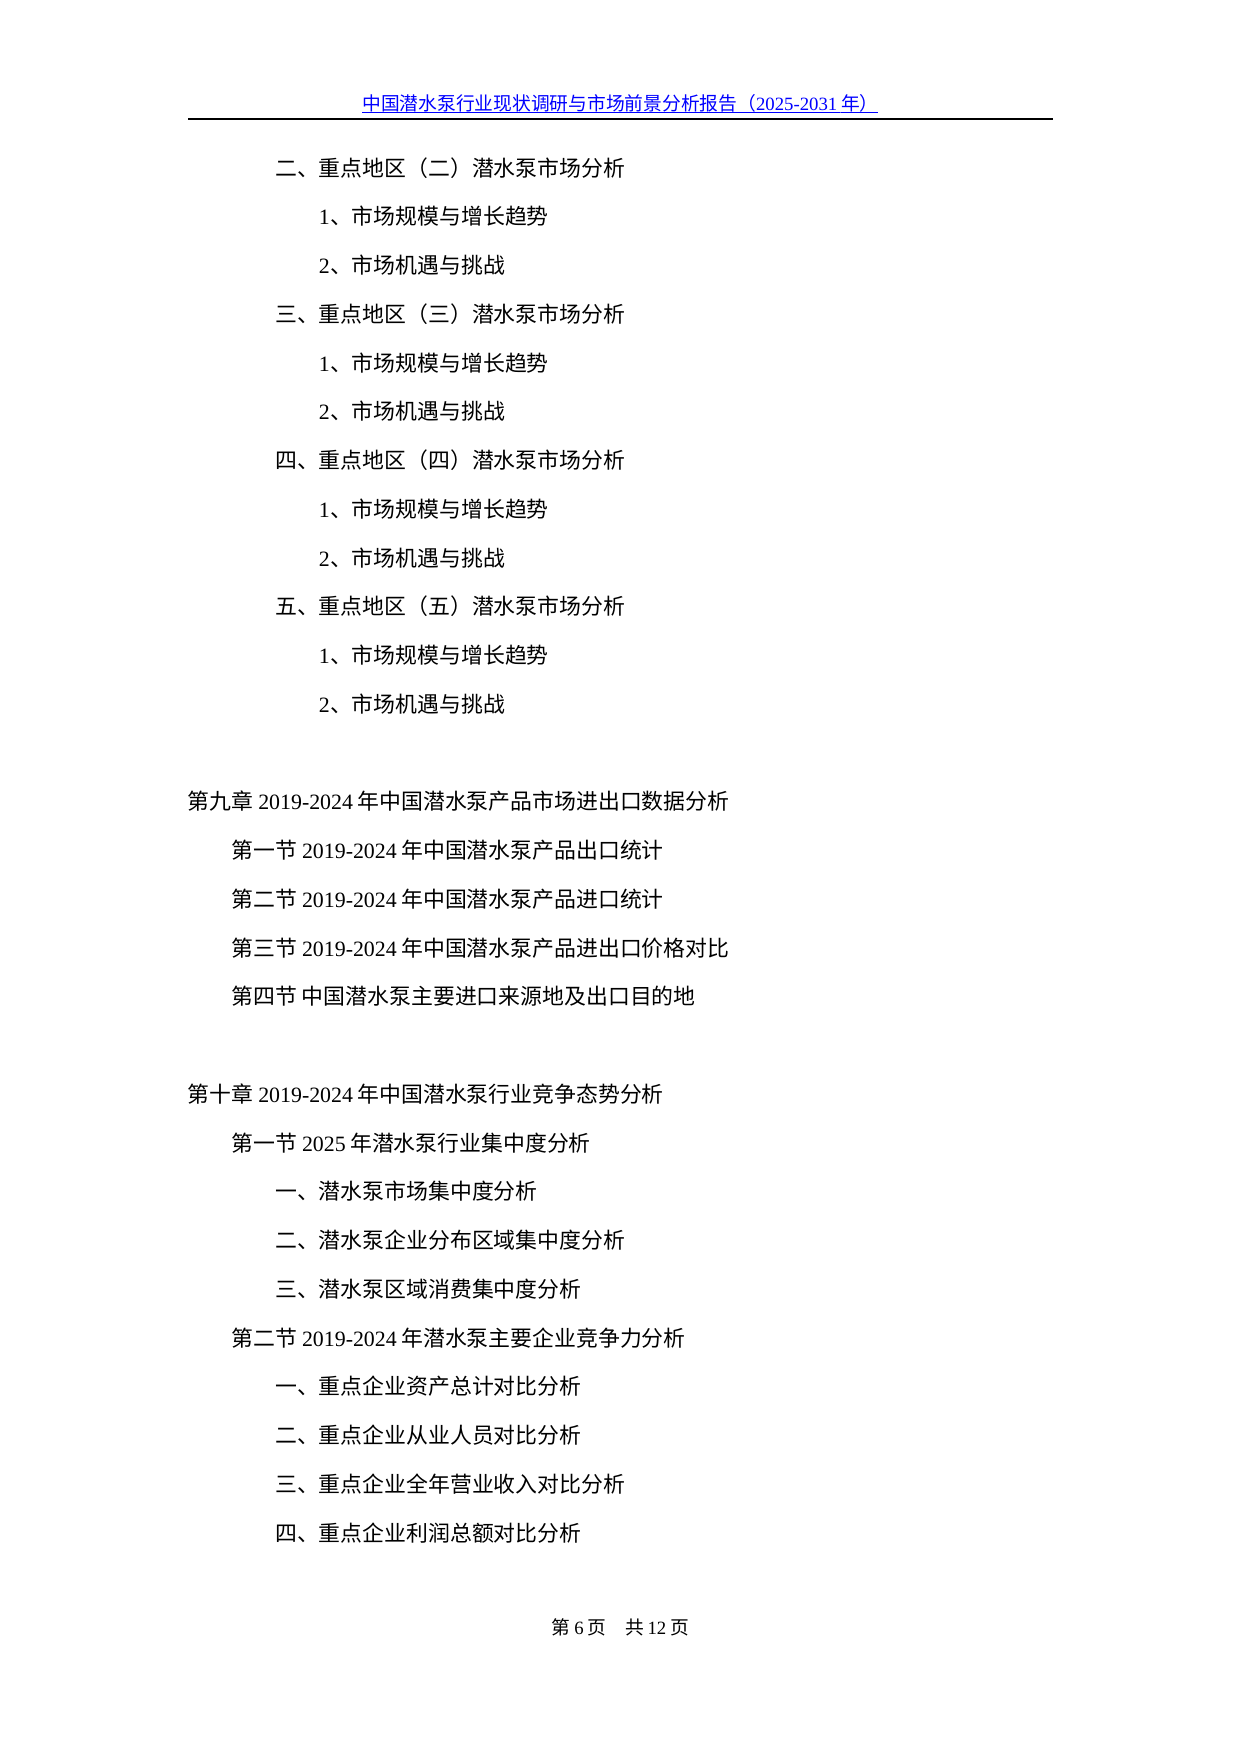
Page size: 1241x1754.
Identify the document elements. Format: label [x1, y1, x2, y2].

text [187, 150, 1053, 1548]
